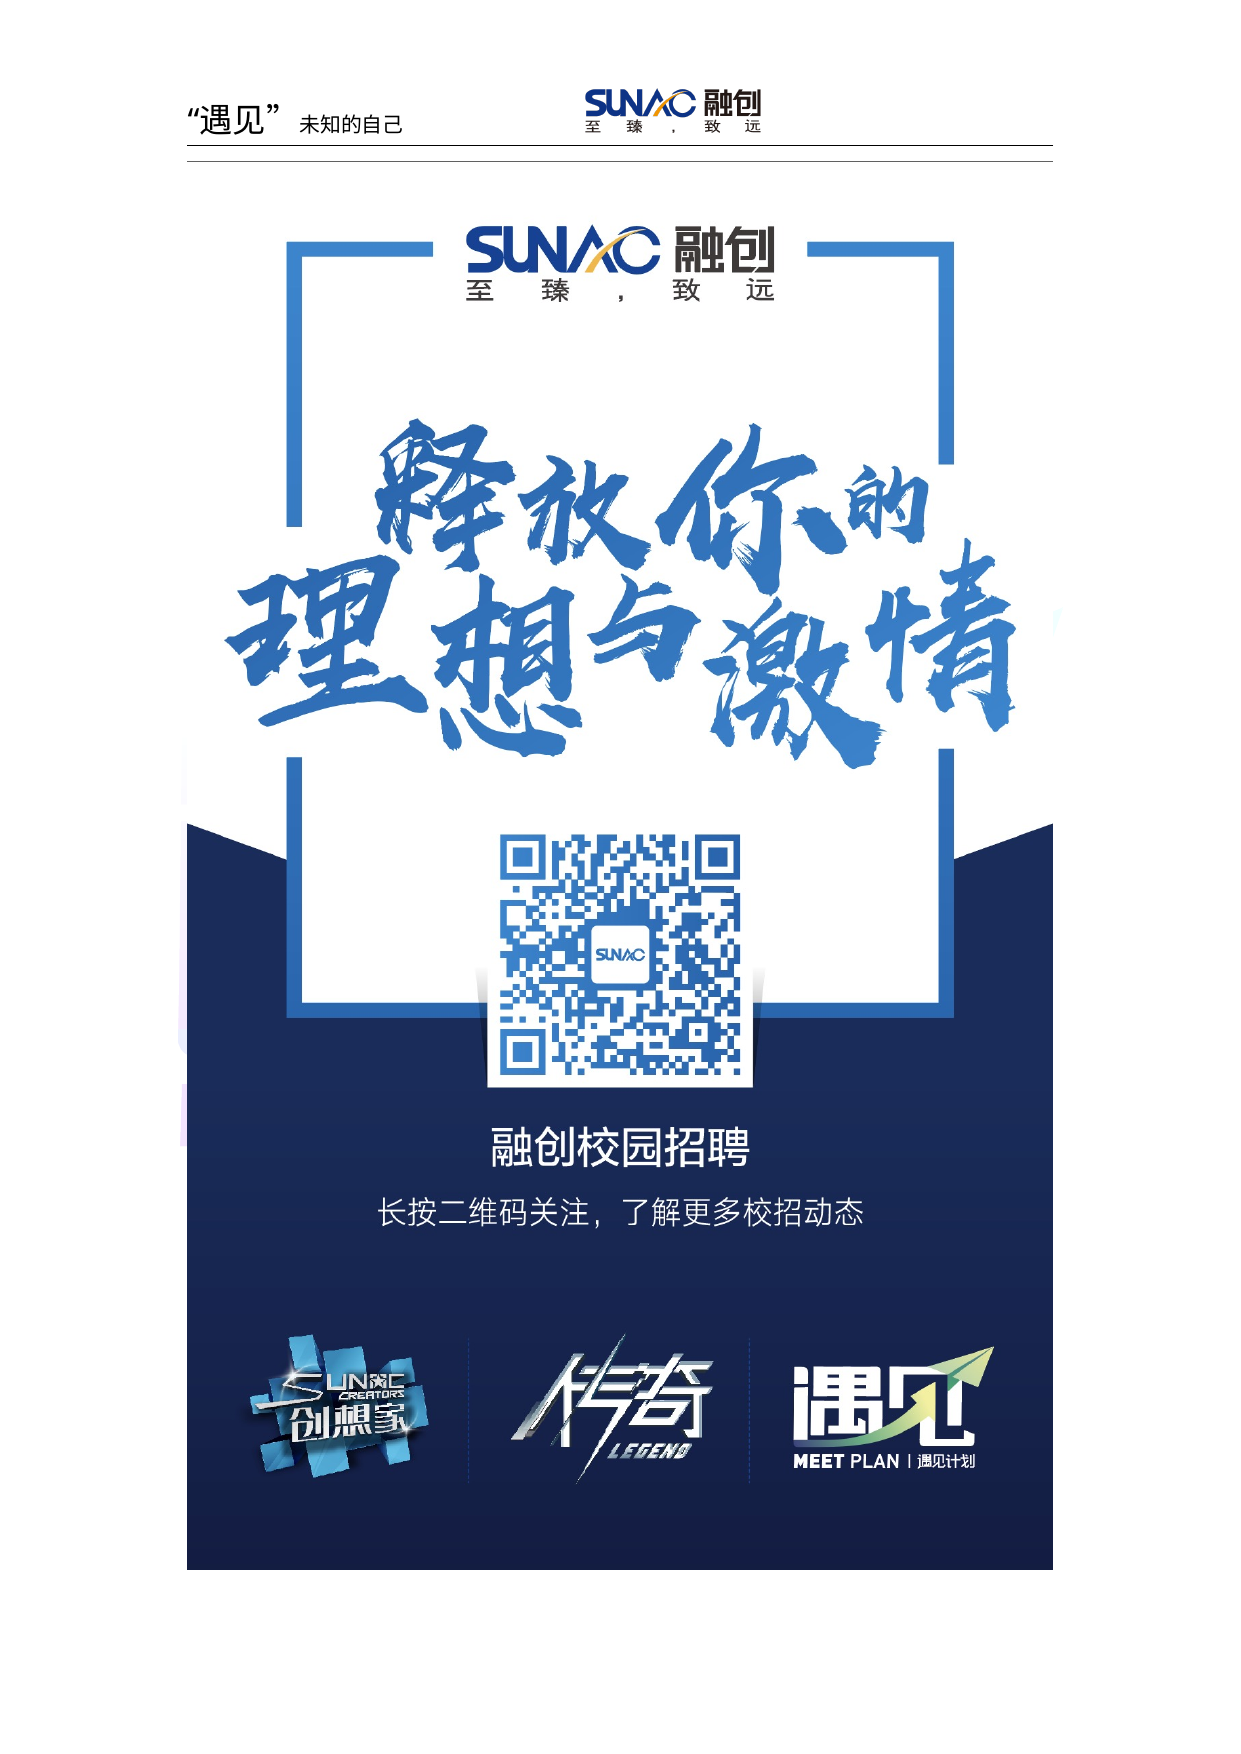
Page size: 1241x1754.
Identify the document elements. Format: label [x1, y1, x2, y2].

picture [187, 161, 1053, 1570]
picture [585, 88, 761, 133]
